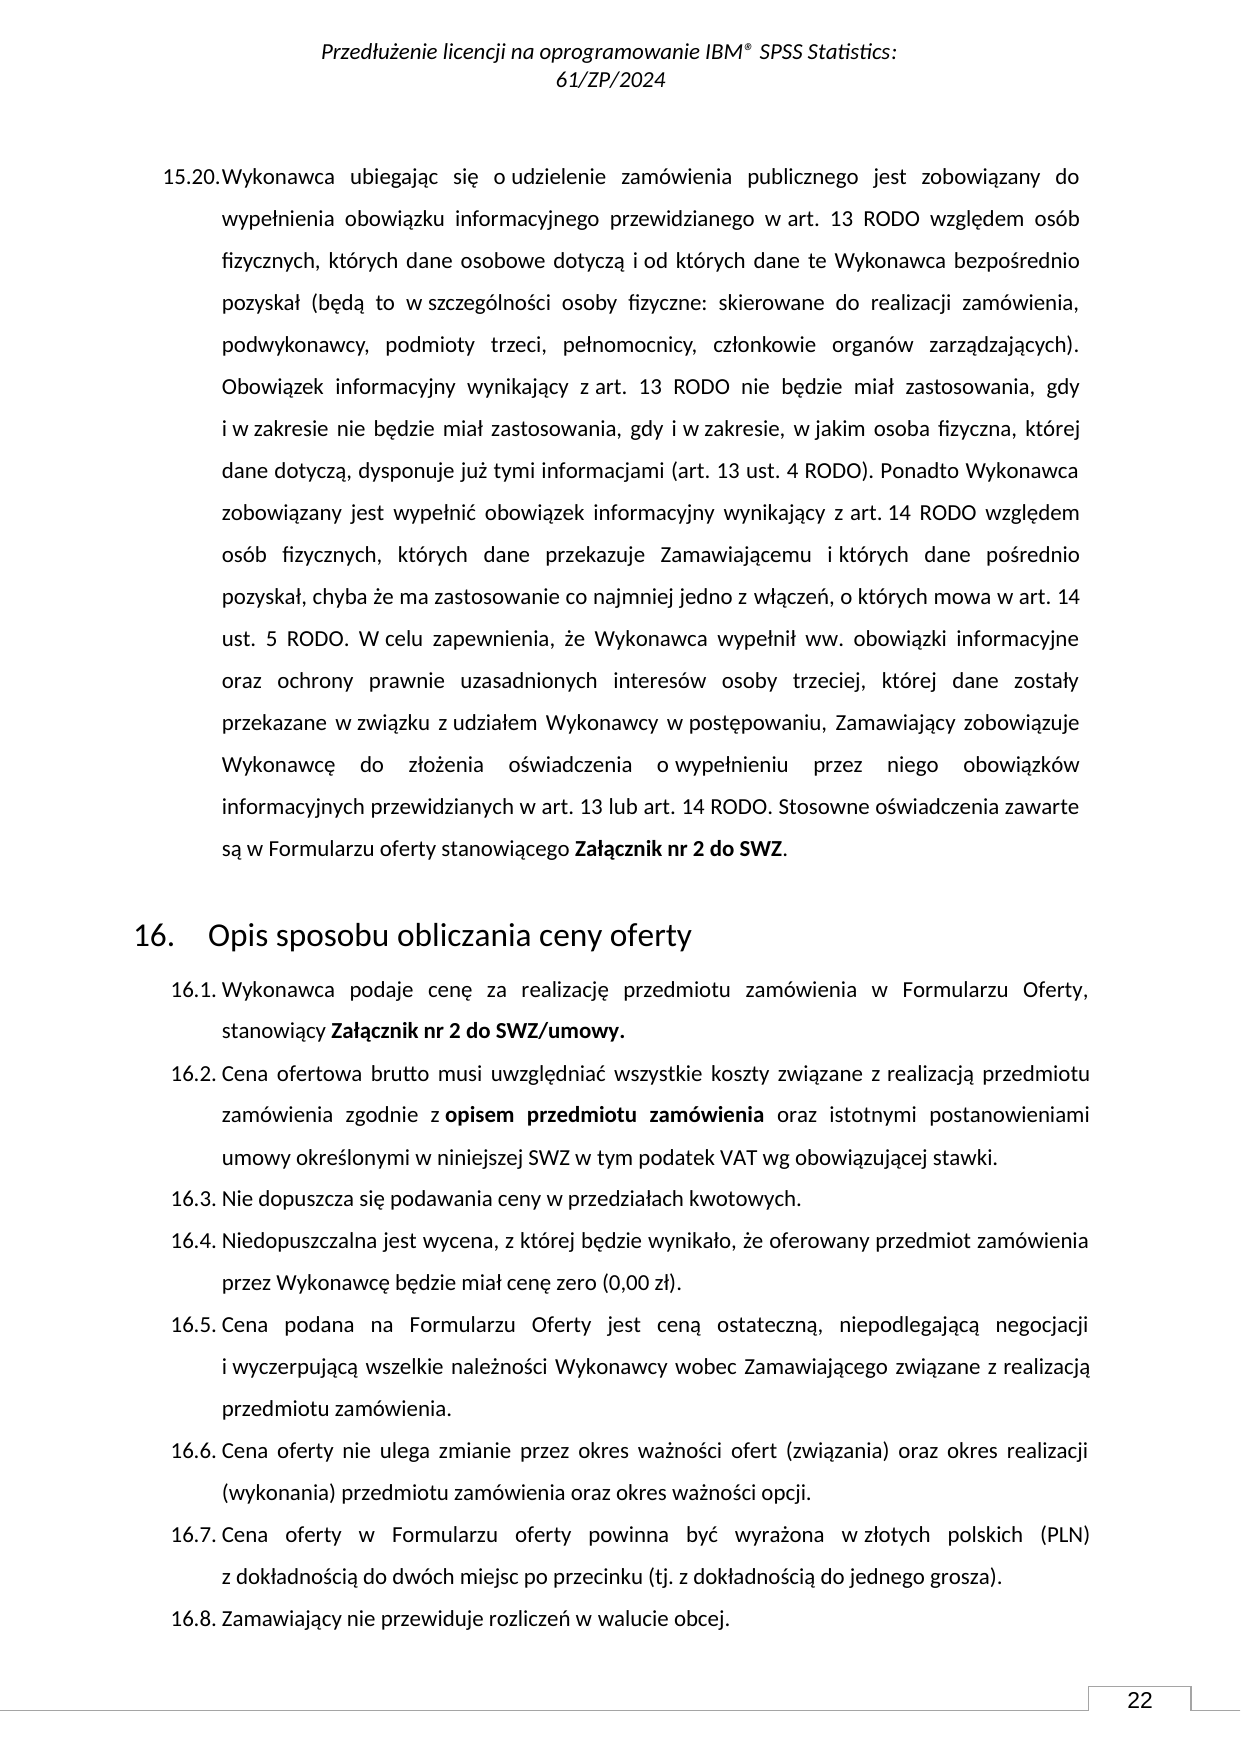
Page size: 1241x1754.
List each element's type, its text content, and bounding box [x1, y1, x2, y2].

list Nie dopuszcza się podawania ceny w przedziałach kwotowych. [170, 1184, 1090, 1213]
list Wykonawca podaje cenę za realizację przedmiotu zamówienia w Formularzu Oferty, stanowiący Załącznik nr 2 do SWZ/umowy. [170, 975, 1090, 1045]
list Niedopuszczalna jest wycena, z której będzie wynikało, że oferowany przedmiot zamówienia przez Wykonawcę będzie miał cenę zero (0,00 zł). [170, 1227, 1090, 1297]
list Cena ofertowa brutto musi uwzględniać wszystkie koszty związane z realizacją przedmiotu zamówienia zgodnie z opisem przedmiotu zamówienia oraz istotnymi postanowieniami umowy określonymi w niniejszej SWZ w tym podatek VAT wg obowiązującej stawki. [170, 1059, 1090, 1171]
list Zamawiający nie przewiduje rozliczeń w walucie obcej. [170, 1604, 1090, 1632]
subtitle Opis sposobu obliczania ceny oferty [133, 914, 1090, 954]
list Wykonawca ubiegając się o udzielenie zamówienia publicznego jest zobowiązany do wypełnienia obowiązku informacyjnego przewidzianego w art. 13 RODO względem osób fizycznych, których dane osobowe dotyczą i od których dane te Wykonawca bezpośrednio pozyskał (będą to w szczególności osoby fizyczne: skierowane do realizacji zamówienia, podwykonawcy, podmioty trzeci, pełnomocnicy, członkowie organów zarządzających). Obowiązek informacyjny wynikający z art. 13 RODO nie będzie miał zastosowania, gdy i w zakresie nie będzie miał zastosowania, gdy i w zakresie, w jakim osoba fizyczna, której dane dotyczą, dysponuje już tymi informacjami (art. 13 ust. 4 RODO). Ponadto Wykonawca zobowiązany jest wypełnić obowiązek informacyjny wynikający z art. 14 RODO względem osób fizycznych, których dane przekazuje Zamawiającemu i których dane pośrednio pozyskał, chyba że ma zastosowanie co najmniej jedno z włączeń, o których mowa w art. 14 ust. 5 RODO. W celu zapewnienia, że Wykonawca wypełnił ww. obowiązki informacyjne oraz ochrony prawnie uzasadnionych interesów osoby trzeciej, której dane zostały przekazane w związku z udziałem Wykonawcy w postępowaniu, Zamawiający zobowiązuje Wykonawcę do złożenia oświadczenia o wypełnieniu przez niego obowiązków informacyjnych przewidzianych w art. 13 lub art. 14 RODO. Stosowne oświadczenia zawarte są w Formularzu oferty stanowiącego Załącznik nr 2 do SWZ. [162, 162, 1080, 862]
list Cena podana na Formularzu Oferty jest ceną ostateczną, niepodlegającą negocjacji i wyczerpującą wszelkie należności Wykonawcy wobec Zamawiającego związane z realizacją przedmiotu zamówienia. [170, 1311, 1090, 1422]
list Cena oferty nie ulega zmianie przez okres ważności ofert (związania) oraz okres realizacji (wykonania) przedmiotu zamówienia oraz okres ważności opcji. [170, 1436, 1090, 1506]
list Cena oferty w Formularzu oferty powinna być wyrażona w złotych polskich (PLN) z dokładnością do dwóch miejsc po przecinku (tj. z dokładnością do jednego grosza). [170, 1520, 1090, 1590]
